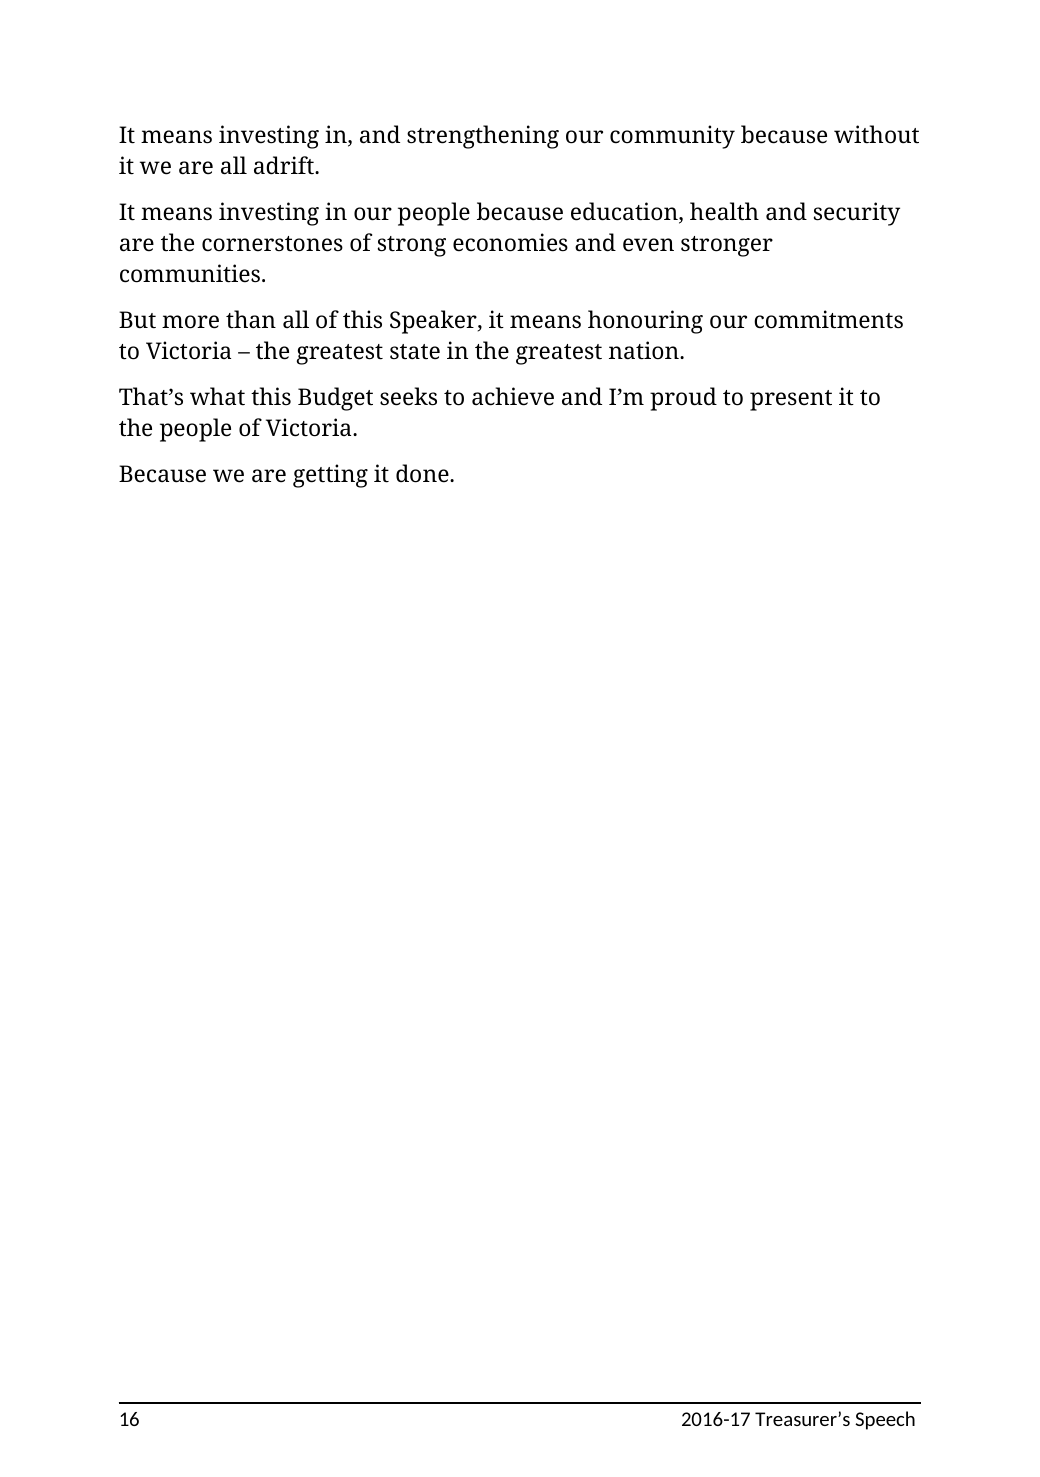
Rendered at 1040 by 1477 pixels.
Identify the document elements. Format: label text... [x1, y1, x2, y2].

text That’s what this Budget seeks to achieve and I’m proud to present it to the people of Victoria. [118, 381, 921, 443]
text But more than all of this Speaker, it means honouring our commitments to Victoria – the greatest state in the greatest nation. [118, 304, 921, 366]
text It means investing in, and strengthening our community because without it we are all adrift. [118, 118, 921, 181]
text It means investing in our people because education, health and security are the cornerstones of strong economies and even stronger communities. [118, 196, 921, 289]
text Because we are getting it done. [118, 458, 921, 489]
